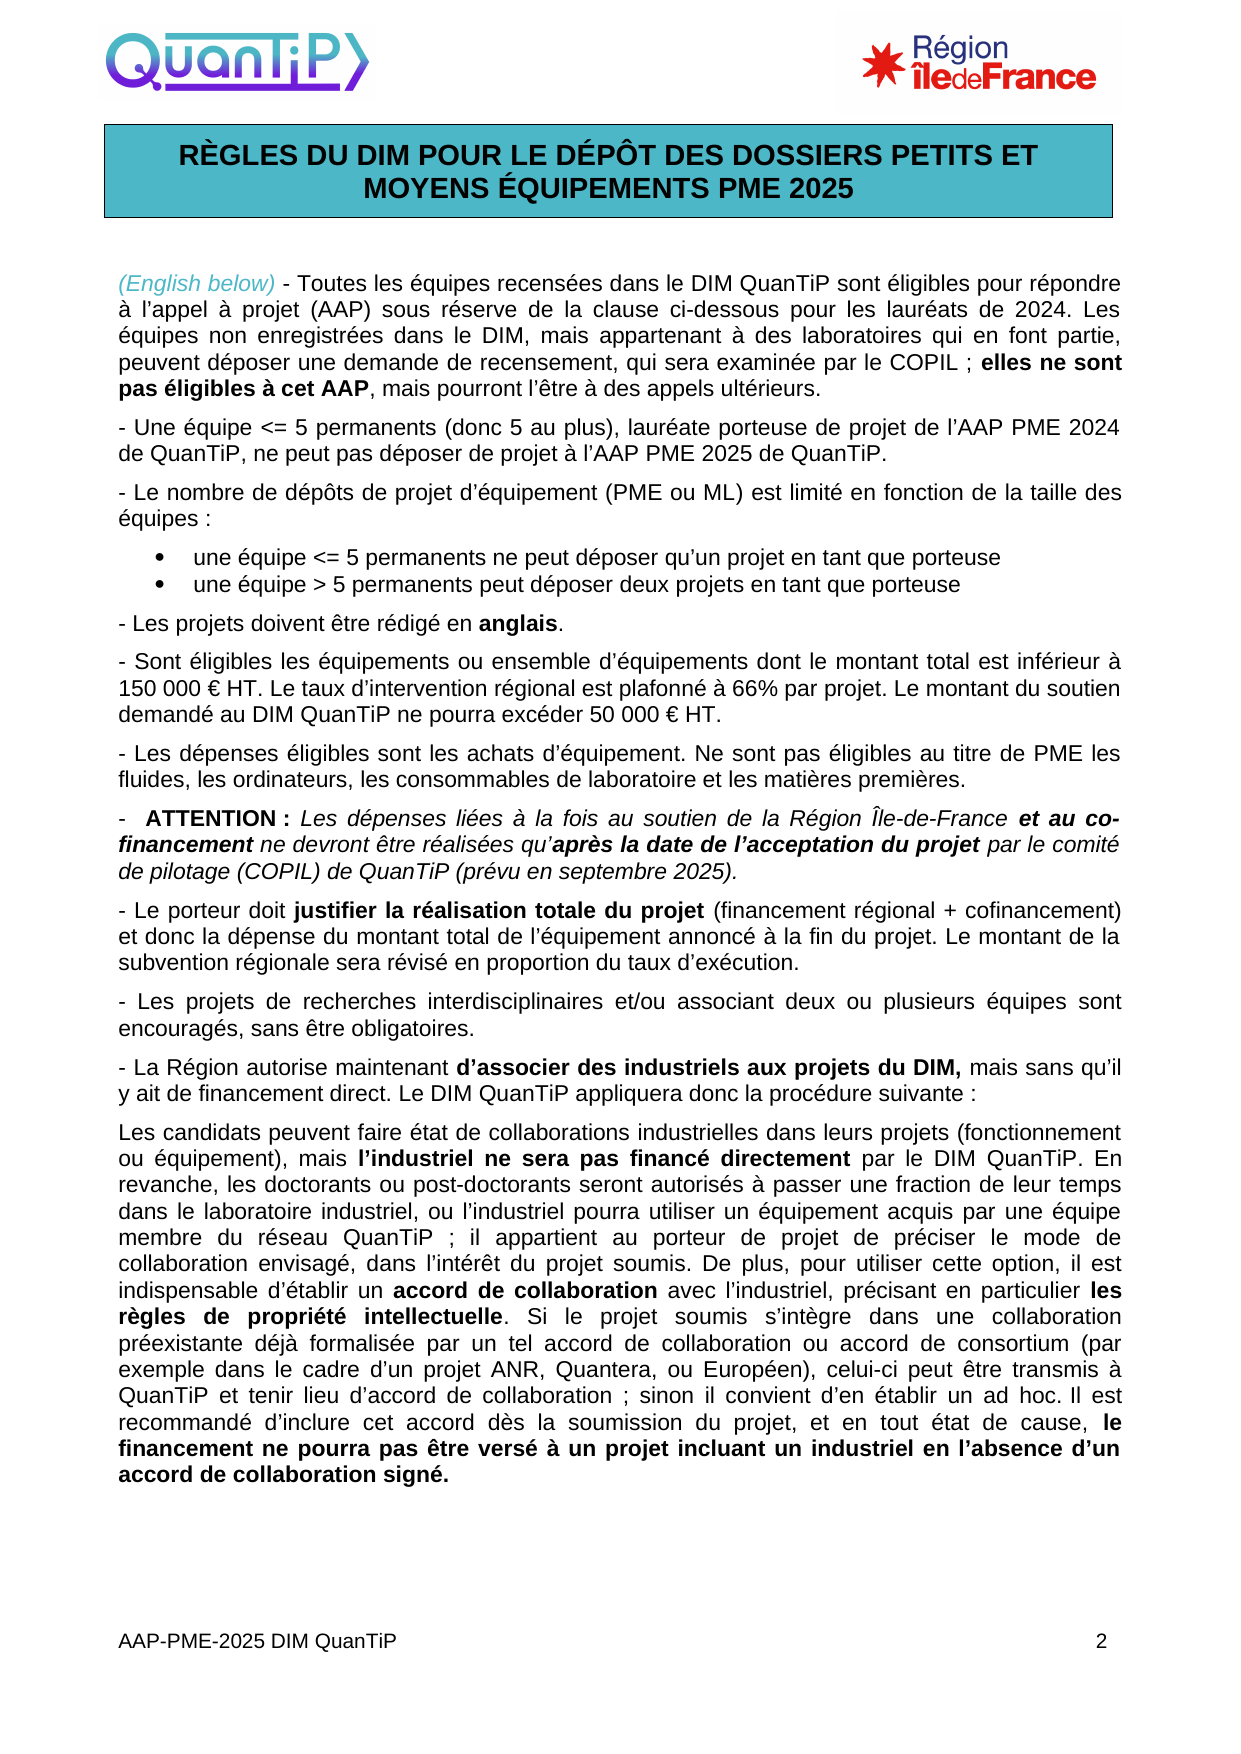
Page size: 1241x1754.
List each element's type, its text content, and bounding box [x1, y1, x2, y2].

text - ATTENTION : Les dépenses liées à la fois au soutien de la Région Île-de-France et au co-financement ne devront être réalisées qu’après la date de l’acceptation du projet par le comité de pilotage (COPIL) de QuanTiP (prévu en septembre 2025). [118, 805, 1122, 884]
list une équipe > 5 permanents peut déposer deux projets en tant que porteuse [156, 571, 1122, 597]
text - Le porteur doit justifier la réalisation totale du projet (financement régional + cofinancement) et donc la dépense du montant total de l’équipement annoncé à la fin du projet. Le montant de la subvention régionale sera révisé en proportion du taux d’exécution. [118, 897, 1122, 976]
text - Les dépenses éligibles sont les achats d’équipement. Ne sont pas éligibles au titre de PME les fluides, les ordinateurs, les consommables de laboratoire et les matières premières. [118, 740, 1122, 793]
text - Sont éligibles les équipements ou ensemble d’équipements dont le montant total est inférieur à 150 000 € HT. Le taux d’intervention régional est plafonné à 66% par projet. Le montant du soutien demandé au DIM QuanTiP ne pourra excéder 50 000 € HT. [118, 648, 1122, 727]
text - Les projets de recherches interdisciplinaires et/ou associant deux ou plusieurs équipes sont encouragés, sans être obligatoires. [118, 988, 1122, 1041]
text (English below) - Toutes les équipes recensées dans le DIM QuanTiP sont éligibles pour répondre à l’appel à projet (AAP) sous réserve de la clause ci-dessous pour les lauréats de 2024. Les équipes non enregistrées dans le DIM, mais appartenant à des laboratoires qui en font partie, peuvent déposer une demande de recensement, qui sera examinée par le COPIL ; elles ne sont pas éligibles à cet AAP, mais pourront l’être à des appels ultérieurs. [118, 269, 1122, 401]
picture [97, 25, 377, 100]
text - Le nombre de dépôts de projet d’équipement (PME ou ML) est limité en fonction de la taille des équipes : [118, 479, 1122, 532]
text - La Région autorise maintenant d’associer des industriels aux projets du DIM, mais sans qu’il y ait de financement direct. Le DIM QuanTiP appliquera donc la procédure suivante : [118, 1053, 1122, 1106]
table_header RÈGLES DU DIM POUR LE DÉPÔT DES DOSSIERS PETITS ET MOYENS ÉQUIPEMENTS PME 2025 [105, 125, 1112, 217]
picture [836, 10, 1122, 115]
list une équipe <= 5 permanents ne peut déposer qu’un projet en tant que porteuse [156, 544, 1122, 571]
text - Les projets doivent être rédigé en anglais. [118, 609, 1122, 636]
text - Une équipe <= 5 permanents (donc 5 au plus), lauréate porteuse de projet de l’AAP PME 2024 de QuanTiP, ne peut pas déposer de projet à l’AAP PME 2025 de QuanTiP. [118, 414, 1122, 467]
text Les candidats peuvent faire état de collaborations industrielles dans leurs projets (fonctionnement ou équipement), mais l’industriel ne sera pas financé directement par le DIM QuanTiP. En revanche, les doctorants ou post-doctorants seront autorisés à passer une fraction de leur temps dans le laboratoire industriel, ou l’industriel pourra utiliser un équipement acquis par une équipe membre du réseau QuanTiP ; il appartient au porteur de projet de préciser le mode de collaboration envisagé, dans l’intérêt du projet soumis. De plus, pour utiliser cette option, il est indispensable d’établir un accord de collaboration avec l’industriel, précisant en particulier les règles de propriété intellectuelle. Si le projet soumis s’intègre dans une collaboration préexistante déjà formalisée par un tel accord de collaboration ou accord de consortium (par exemple dans le cadre d’un projet ANR, Quantera, ou Européen), celui-ci peut être transmis à QuanTiP et tenir lieu d’accord de collaboration ; sinon il convient d’en établir un ad hoc. Il est recommandé d’inclure cet accord dès la soumission du projet, et en tout état de cause, le financement ne pourra pas être versé à un projet incluant un industriel en l’absence d’un accord de collaboration signé. [118, 1119, 1122, 1488]
